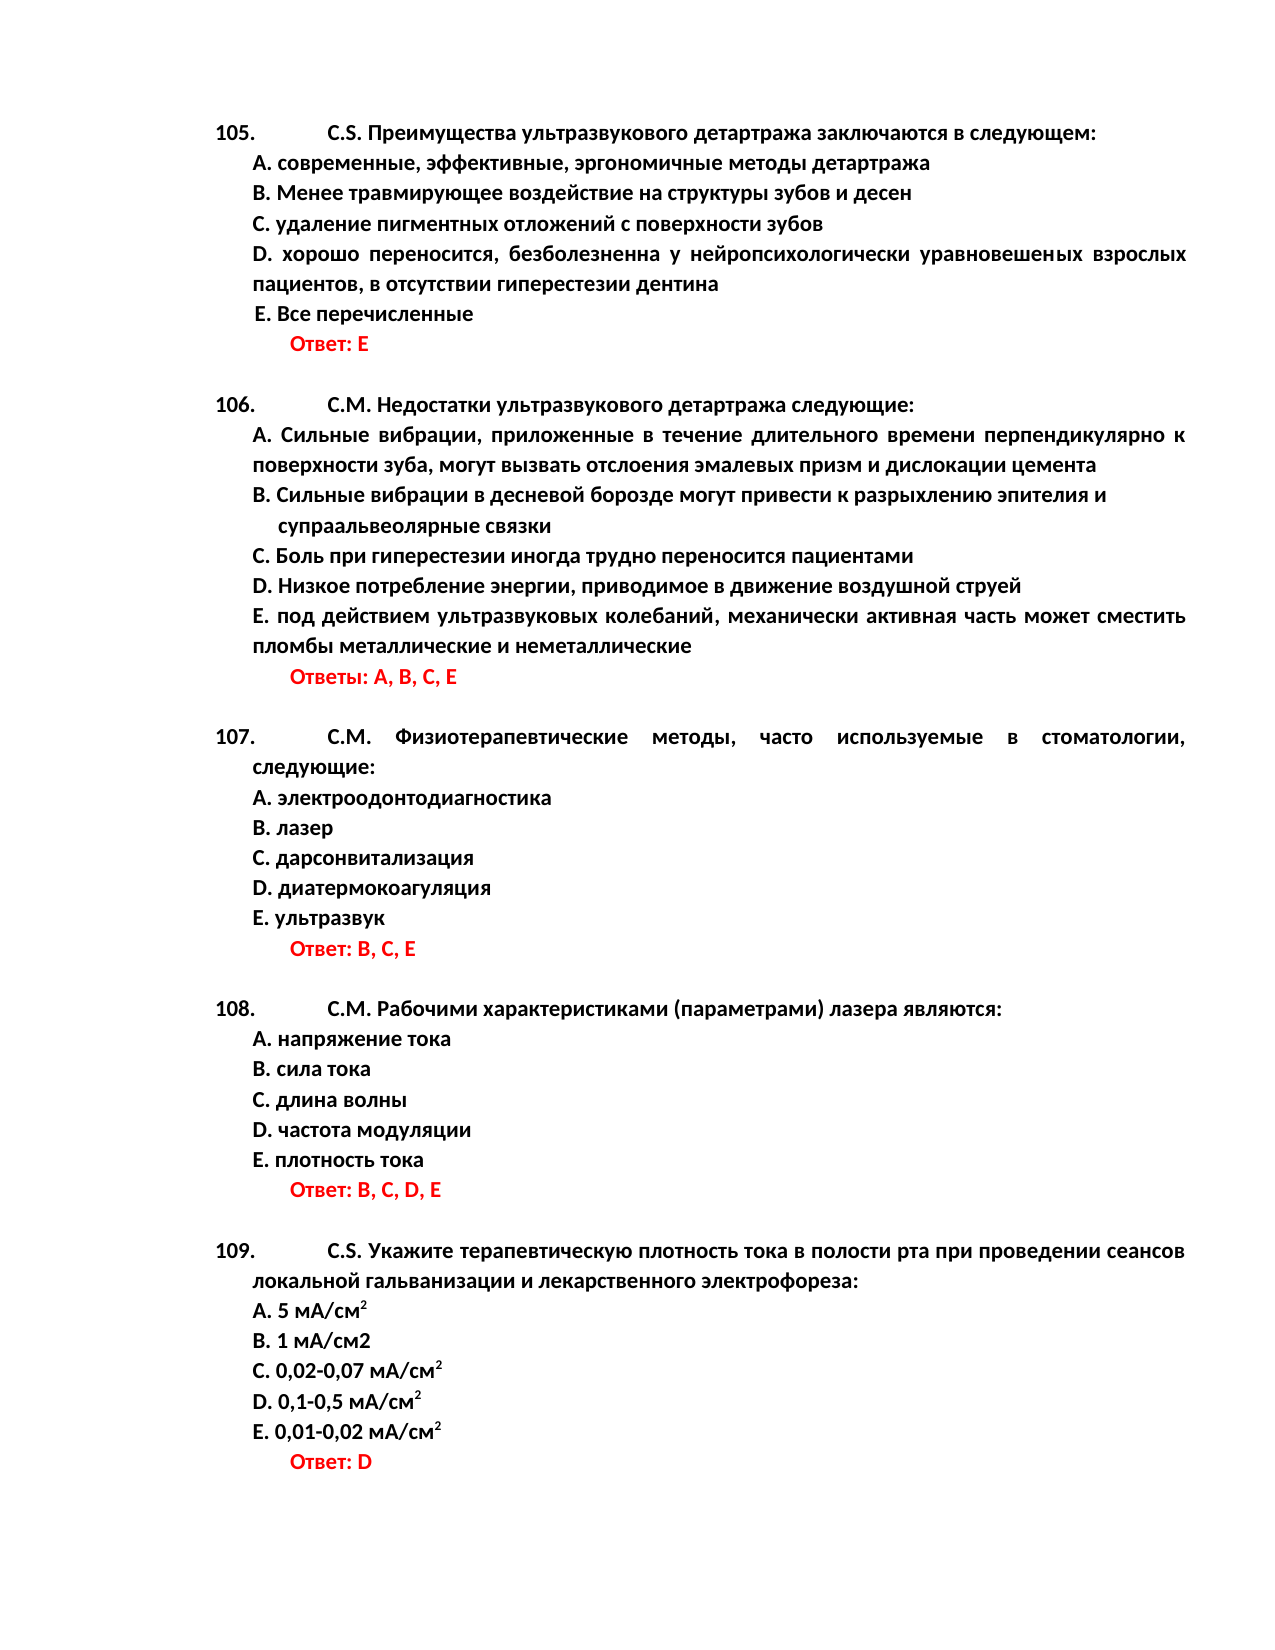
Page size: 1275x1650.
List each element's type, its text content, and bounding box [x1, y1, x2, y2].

list E. 0,01-0,02 мА/см2 [252, 1417, 1186, 1445]
list D. 0,1-0,5 мА/см2 [252, 1387, 1186, 1415]
list Ответы: A, B, C, E [290, 662, 1186, 690]
list D. хорошо переносится, безболезненна у нейропсихологически уравновешеных взрослых пациентов, в отсутствии гиперестезии дентина [252, 239, 1186, 297]
list E. под действием ультразвуковых колебаний, механически активная часть может сместить пломбы металлические и неметаллические [252, 601, 1186, 660]
list C. 0,02-0,07 мА/см2 [252, 1357, 1186, 1385]
list B. сила тока [252, 1054, 1186, 1083]
list А. электроодонтодиагностика [252, 783, 1186, 811]
list D. диатермокоагуляция [252, 873, 1186, 901]
list C. Боль при гиперестезии иногда трудно переносится пациентами [252, 541, 1186, 569]
list C.М. Недостатки ультразвукового детартража следующие: [215, 390, 1186, 418]
list A. 5 мА/см2 [252, 1296, 1186, 1324]
list супраальвеолярные связки [252, 511, 1186, 539]
list C.М. Физиотерапевтические методы, часто используемые в стоматологии, следующие: [215, 722, 1186, 781]
list E. плотность тока [252, 1145, 1186, 1173]
list A. современные, эффективные, эргономичные методы детартража [252, 148, 1186, 176]
list Ответ: B, C, D, E [290, 1175, 1186, 1203]
list C.S. Укажите терапевтическую плотность тока в полости рта при проведении сеансов локальной гальванизации и лекарственного электрофореза: [215, 1236, 1186, 1294]
list C. удаление пигментных отложений с поверхности зубов [252, 209, 1186, 237]
list Ответ: E [290, 329, 1186, 358]
list D. частота модуляции [252, 1115, 1186, 1143]
list C. дарсонвитализация [252, 843, 1186, 871]
list C.М. Рабочими характеристиками (параметрами) лазера являются: [215, 994, 1186, 1022]
list B. Сильные вибрации в десневой борозде могут привести к разрыхлению эпителия и [252, 481, 1186, 509]
list B. лазер [252, 813, 1186, 841]
list E. ультразвук [252, 903, 1186, 932]
list C. длина волны [252, 1085, 1186, 1113]
list Ответ: B, C, E [290, 934, 1186, 962]
list B. Менее травмирующее воздействие на структуры зубов и десен [252, 178, 1186, 207]
text E. Все перечисленные [177, 299, 1186, 327]
list A. напряжение тока [252, 1024, 1186, 1052]
list D. Низкое потребление энергии, приводимое в движение воздушной струей [252, 571, 1186, 599]
list C.S. Преимущества ультразвукового детартража заключаются в следующем: [215, 118, 1186, 146]
list Ответ: D [290, 1447, 1186, 1475]
list B. 1 мА/см2 [252, 1326, 1186, 1354]
list A. Сильные вибрации, приложенные в течение длительного времени перпендикулярно к поверхности зуба, могут вызвать отслоения эмалевых призм и дислокации цемента [252, 420, 1186, 478]
